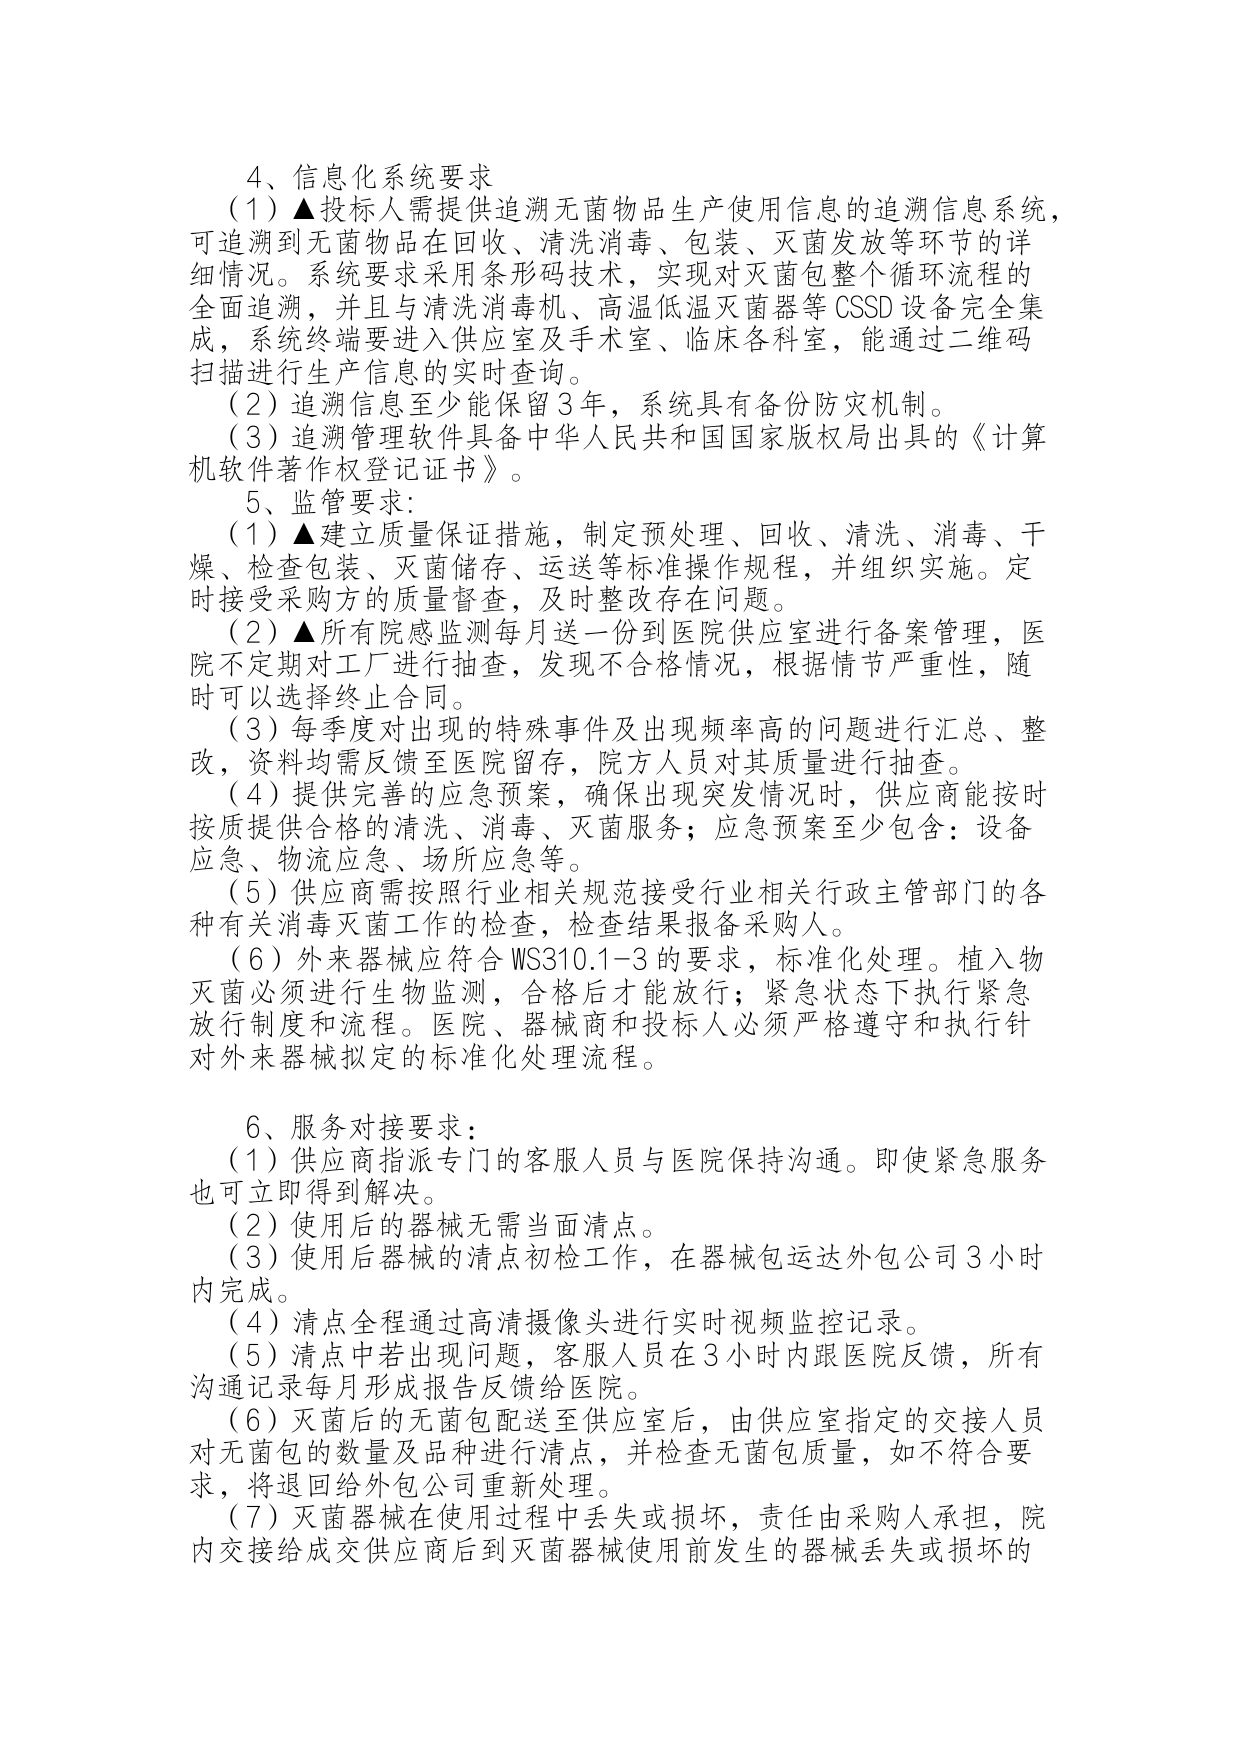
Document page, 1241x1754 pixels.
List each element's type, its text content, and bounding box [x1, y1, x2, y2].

text （6）灭菌后的无菌包配送至供应室后，由供应室指定的交接人员对无菌包的数量及品种进行清点，并检查无菌包质量，如不符合要求，将退回给外包公司重新处理。 [187, 1405, 1053, 1502]
text （5）供应商需按照行业相关规范接受行业相关行政主管部门的各种有关消毒灭菌工作的检查，检查结果报备采购人。 [187, 877, 1053, 942]
text （1）▲投标人需提供追溯无菌物品生产使用信息的追溯信息系统，可追溯到无菌物品在回收、清洗消毒、包装、灭菌发放等环节的详细情况。系统要求采用条形码技术，实现对灭菌包整个循环流程的全面追溯，并且与清洗消毒机、高温低温灭菌器等CSSD设备完全集成，系统终端要进入供应室及手术室、临床各科室，能通过二维码扫描进行生产信息的实时查询。 [187, 194, 1053, 389]
text （5）清点中若出现问题，客服人员在3小时内跟医院反馈，所有沟通记录每月形成报告反馈给医院。 [187, 1340, 1053, 1405]
text 5、监管要求: [187, 487, 1053, 519]
text 6、服务对接要求： [187, 1112, 1053, 1145]
text （4）提供完善的应急预案，确保出现突发情况时，供应商能按时按质提供合格的清洗、消毒、灭菌服务；应急预案至少包含：设备应急、物流应急、场所应急等。 [187, 779, 1053, 877]
text （3）每季度对出现的特殊事件及出现频率高的问题进行汇总、整改，资料均需反馈至医院留存，院方人员对其质量进行抽查。 [187, 714, 1053, 779]
text （2）▲所有院感监测每月送一份到医院供应室进行备案管理，医院不定期对工厂进行抽查，发现不合格情况，根据情节严重性，随时可以选择终止合同。 [187, 617, 1053, 714]
text （3）使用后器械的清点初检工作，在器械包运达外包公司3小时内完成。 [187, 1242, 1053, 1307]
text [187, 1502, 1053, 1567]
text （3）追溯管理软件具备中华人民共和国国家版权局出具的《计算机软件著作权登记证书》。 [187, 422, 1053, 487]
text （6）外来器械应符合WS310.1-3的要求，标准化处理。植入物灭菌必须进行生物监测，合格后才能放行；紧急状态下执行紧急放行制度和流程。医院、器械商和投标人必须严格遵守和执行针对外来器械拟定的标准化处理流程。 [187, 944, 1053, 1074]
text （1）▲建立质量保证措施，制定预处理、回收、清洗、消毒、干燥、检查包装、灭菌储存、运送等标准操作规程，并组织实施。定时接受采购方的质量督查，及时整改存在问题。 [187, 519, 1053, 617]
text （2）使用后的器械无需当面清点。 [187, 1210, 1053, 1242]
text （1）供应商指派专门的客服人员与医院保持沟通。即使紧急服务也可立即得到解决。 [187, 1145, 1053, 1210]
text 4、信息化系统要求 [187, 162, 1053, 194]
text （2）追溯信息至少能保留3年，系统具有备份防灾机制。 [187, 389, 1053, 422]
text （4）清点全程通过高清摄像头进行实时视频监控记录。 [187, 1307, 1053, 1340]
